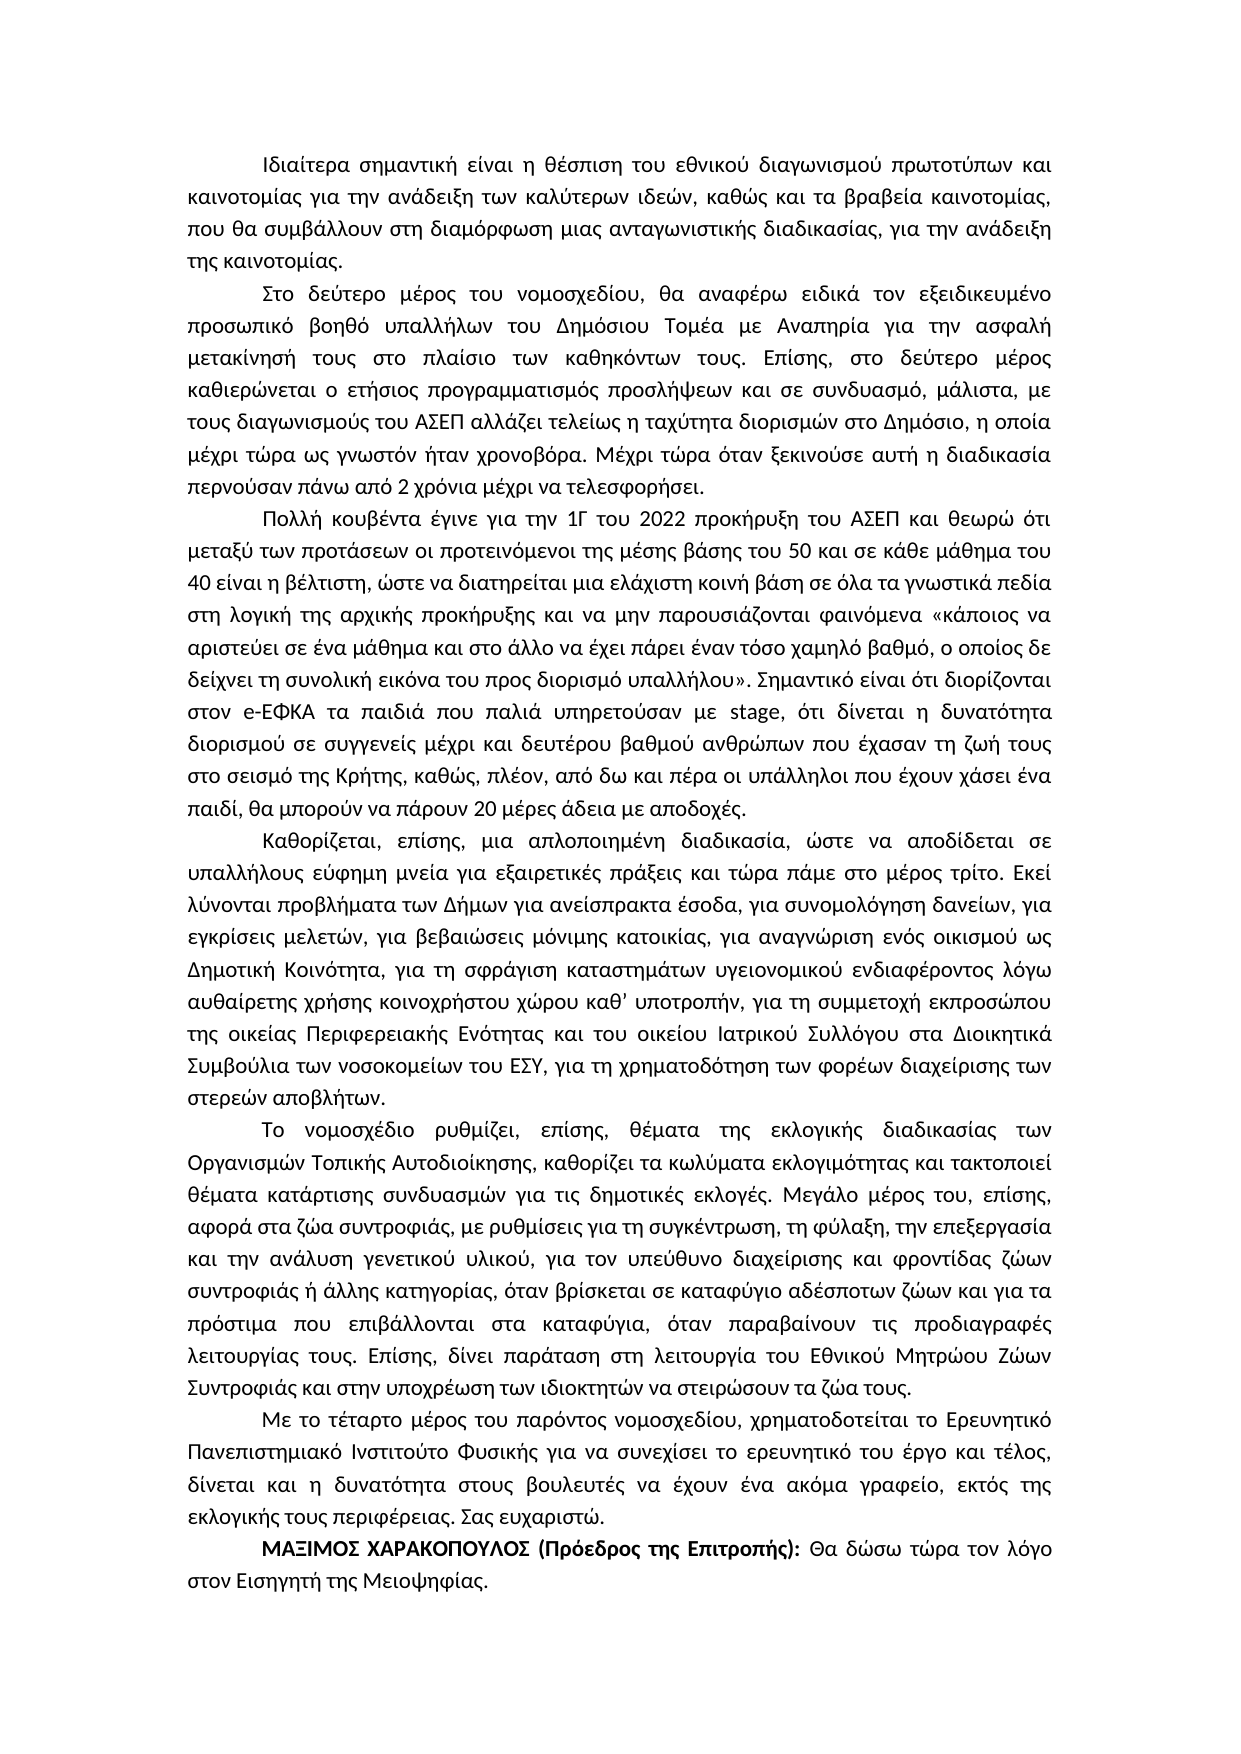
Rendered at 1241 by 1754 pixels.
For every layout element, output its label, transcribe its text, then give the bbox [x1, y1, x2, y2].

text Πολλή κουβέντα έγινε για την 1Γ του 2022 προκήρυξη του ΑΣΕΠ και θεωρώ ότι μεταξύ των προτάσεων οι προτεινόμενοι της μέσης βάσης του 50 και σε κάθε μάθημα του 40 είναι η βέλτιστη, ώστε να διατηρείται μια ελάχιστη κοινή βάση σε όλα τα γνωστικά πεδία στη λογική της αρχικής προκήρυξης και να μην παρουσιάζονται φαινόμενα «κάποιος να αριστεύει σε ένα μάθημα και στο άλλο να έχει πάρει έναν τόσο χαμηλό βαθμό, ο οποίος δε δείχνει τη συνολική εικόνα του προς διορισμό υπαλλήλου». Σημαντικό είναι ότι διορίζονται στον e-ΕΦΚΑ τα παιδιά που παλιά υπηρετούσαν με stage, ότι δίνεται η δυνατότητα διορισμού σε συγγενείς μέχρι και δευτέρου βαθμού ανθρώπων που έχασαν τη ζωή τους στο σεισμό της Κρήτης, καθώς, πλέον, από δω και πέρα οι υπάλληλοι που έχουν χάσει ένα παιδί, θα μπορούν να πάρουν 20 μέρες άδεια με αποδοχές. [187, 504, 1053, 822]
text Με το τέταρτο μέρος του παρόντος νομοσχεδίου, χρηματοδοτείται το Ερευνητικό Πανεπιστημιακό Ινστιτούτο Φυσικής για να συνεχίσει το ερευνητικό του έργο και τέλος, δίνεται και η δυνατότητα στους βουλευτές να έχουν ένα ακόμα γραφείο, εκτός της εκλογικής τους περιφέρειας. Σας ευχαριστώ. [187, 1405, 1053, 1530]
text Ιδιαίτερα σημαντική είναι η θέσπιση του εθνικού διαγωνισμού πρωτοτύπων και καινοτομίας για την ανάδειξη των καλύτερων ιδεών, καθώς και τα βραβεία καινοτομίας, που θα συμβάλλουν στη διαμόρφωση μιας ανταγωνιστικής διαδικασίας, για την ανάδειξη της καινοτομίας. [187, 150, 1053, 274]
text Καθορίζεται, επίσης, μια απλοποιημένη διαδικασία, ώστε να αποδίδεται σε υπαλλήλους εύφημη μνεία για εξαιρετικές πράξεις και τώρα πάμε στο μέρος τρίτο. Εκεί λύνονται προβλήματα των Δήμων για ανείσπρακτα έσοδα, για συνομολόγηση δανείων, για εγκρίσεις μελετών, για βεβαιώσεις μόνιμης κατοικίας, για αναγνώριση ενός οικισμού ως Δημοτική Κοινότητα, για τη σφράγιση καταστημάτων υγειονομικού ενδιαφέροντος λόγω αυθαίρετης χρήσης κοινοχρήστου χώρου καθ’ υποτροπήν, για τη συμμετοχή εκπροσώπου της οικείας Περιφερειακής Ενότητας και του οικείου Ιατρικού Συλλόγου στα Διοικητικά Συμβούλια των νοσοκομείων του ΕΣΥ, για τη χρηματοδότηση των φορέων διαχείρισης των στερεών αποβλήτων. [187, 826, 1053, 1111]
text Στο δεύτερο μέρος του νομοσχεδίου, θα αναφέρω ειδικά τον εξειδικευμένο προσωπικό βοηθό υπαλλήλων του Δημόσιου Τομέα με Αναπηρία για την ασφαλή μετακίνησή τους στο πλαίσιο των καθηκόντων τους. Επίσης, στο δεύτερο μέρος καθιερώνεται ο ετήσιος προγραμματισμός προσλήψεων και σε συνδυασμό, μάλιστα, με τους διαγωνισμούς του ΑΣΕΠ αλλάζει τελείως η ταχύτητα διορισμών στο Δημόσιο, η οποία μέχρι τώρα ως γνωστόν ήταν χρονοβόρα. Μέχρι τώρα όταν ξεκινούσε αυτή η διαδικασία περνούσαν πάνω από 2 χρόνια μέχρι να τελεσφορήσει. [187, 279, 1053, 500]
text Το νομοσχέδιο ρυθμίζει, επίσης, θέματα της εκλογικής διαδικασίας των Οργανισμών Τοπικής Αυτοδιοίκησης, καθορίζει τα κωλύματα εκλογιμότητας και τακτοποιεί θέματα κατάρτισης συνδυασμών για τις δημοτικές εκλογές. Μεγάλο μέρος του, επίσης, αφορά στα ζώα συντροφιάς, με ρυθμίσεις για τη συγκέντρωση, τη φύλαξη, την επεξεργασία και την ανάλυση γενετικού υλικού, για τον υπεύθυνο διαχείρισης και φροντίδας ζώων συντροφιάς ή άλλης κατηγορίας, όταν βρίσκεται σε καταφύγιο αδέσποτων ζώων και για τα πρόστιμα που επιβάλλονται στα καταφύγια, όταν παραβαίνουν τις προδιαγραφές λειτουργίας τους. Επίσης, δίνει παράταση στη λειτουργία του Εθνικού Μητρώου Ζώων Συντροφιάς και στην υποχρέωση των ιδιοκτητών να στειρώσουν τα ζώα τους. [187, 1116, 1053, 1401]
text ΜΑΞΙΜΟΣ ΧΑΡΑΚΟΠΟΥΛΟΣ (Πρόεδρος της Επιτροπής): Θα δώσω τώρα τον λόγο στον Εισηγητή της Μειοψηφίας. [187, 1534, 1053, 1594]
